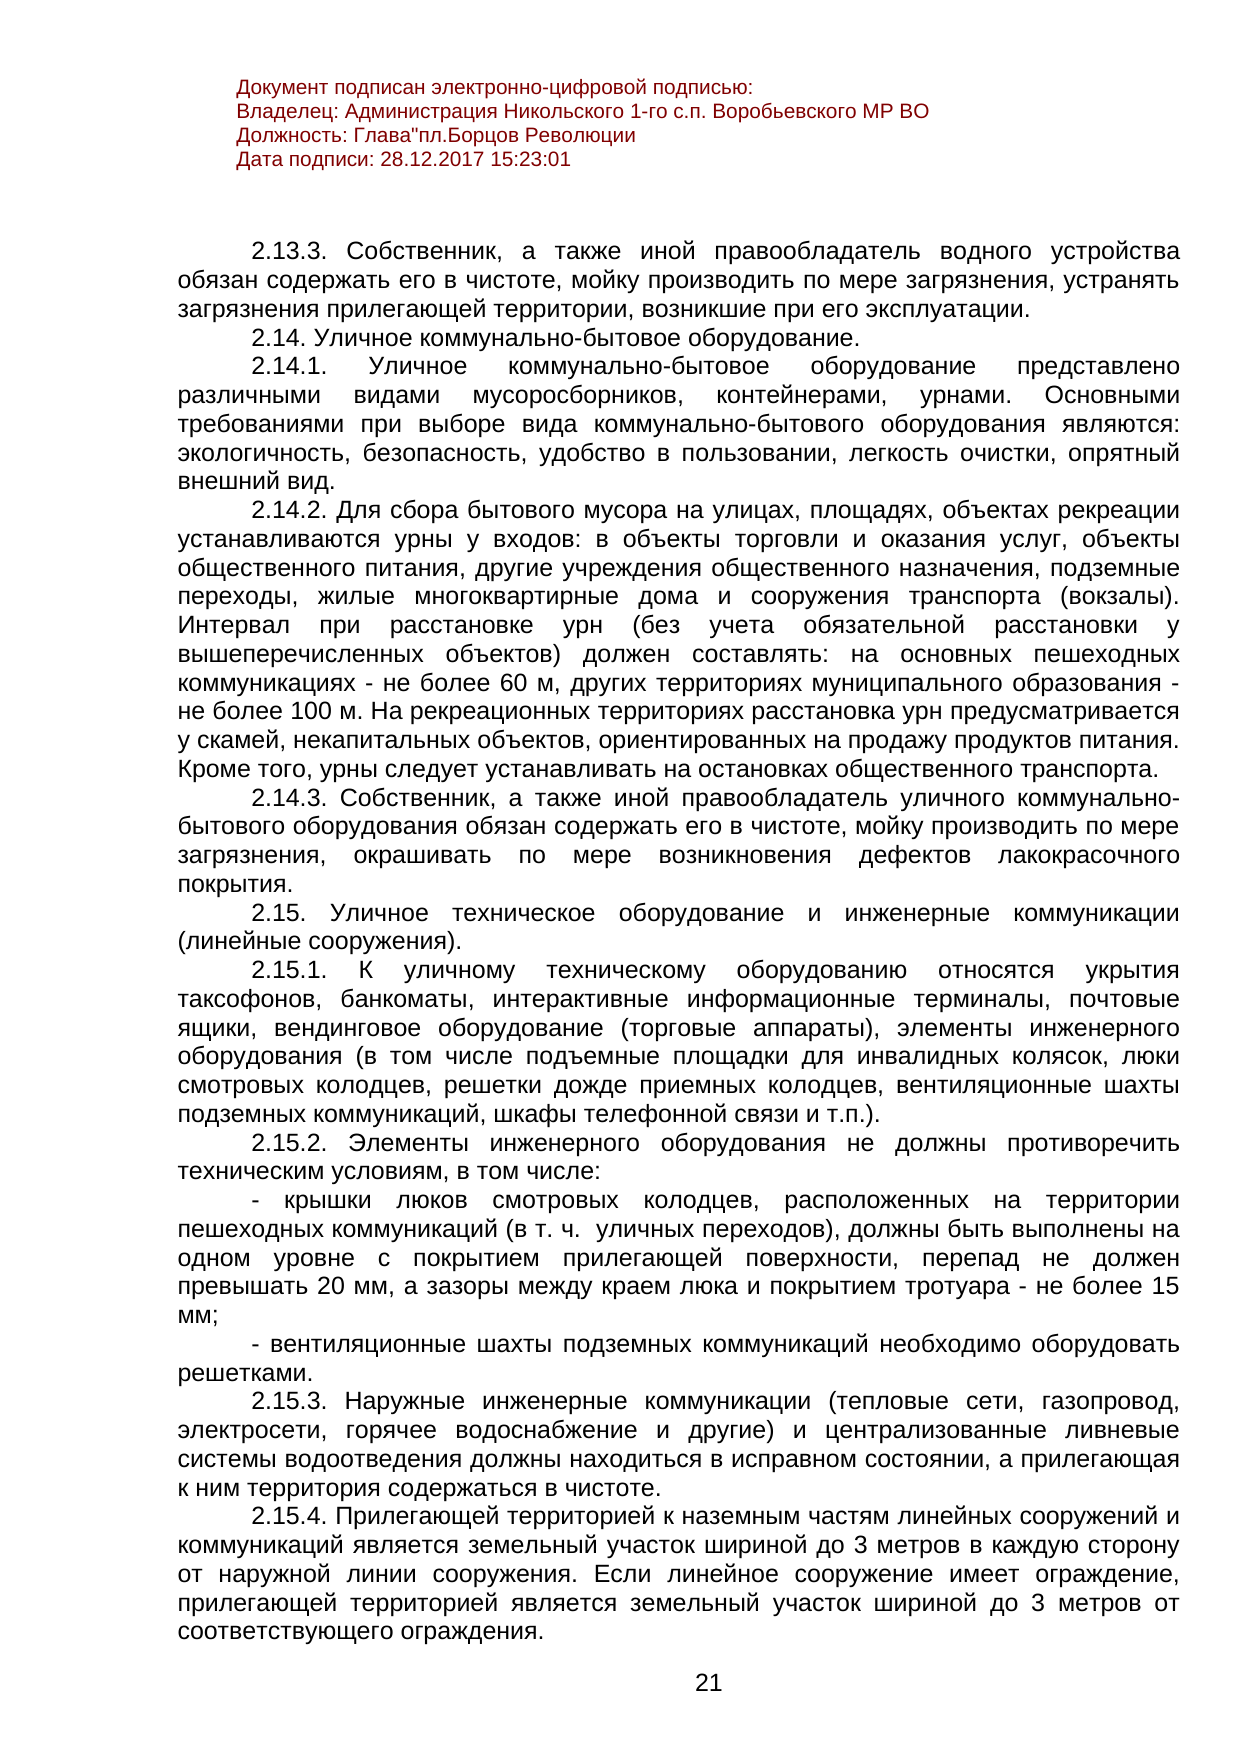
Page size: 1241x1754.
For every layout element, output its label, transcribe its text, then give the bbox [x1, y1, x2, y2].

text 2.14.2. Для сбора бытового мусора на улицах, площадях, объектах рекреации устанавливаются урны у входов: в объекты торговли и оказания услуг, объекты общественного питания, другие учреждения общественного назначения, подземные переходы, жилые многоквартирные дома и сооружения транспорта (вокзалы). Интервал при расстановке урн (без учета обязательной расстановки у вышеперечисленных объектов) должен составлять: на основных пешеходных коммуникациях - не более 60 м, других территориях муниципального образования - не более 100 м. На рекреационных территориях расстановка урн предусматривается у скамей, некапитальных объектов, ориентированных на продажу продуктов питания. Кроме того, урны следует устанавливать на остановках общественного транспорта. [177, 495, 1181, 782]
text - вентиляционные шахты подземных коммуникаций необходимо оборудовать решетками. [177, 1329, 1181, 1386]
text 2.15.1. К уличному техническому оборудованию относятся укрытия таксофонов, банкоматы, интерактивные информационные терминалы, почтовые ящики, вендинговое оборудование (торговые аппараты), элементы инженерного оборудования (в том числе подъемные площадки для инвалидных колясок, люки смотровых колодцев, решетки дожде приемных колодцев, вентиляционные шахты подземных коммуникаций, шкафы телефонной связи и т.п.). [177, 955, 1181, 1127]
text 2.15.3. Наружные инженерные коммуникации (тепловые сети, газопровод, электросети, горячее водоснабжение и другие) и централизованные ливневые системы водоотведения должны находиться в исправном состоянии, а прилегающая к ним территория содержаться в чистоте. [177, 1386, 1181, 1501]
text 2.13.3. Собственник, а также иной правообладатель водного устройства обязан содержать его в чистоте, мойку производить по мере загрязнения, устранять загрязнения прилегающей территории, возникшие при его эксплуатации. [177, 236, 1181, 322]
text 2.14.1. Уличное коммунально-бытовое оборудование представлено различными видами мусоросборников, контейнерами, урнами. Основными требованиями при выборе вида коммунально-бытового оборудования являются: экологичность, безопасность, удобство в пользовании, легкость очистки, опрятный внешний вид. [177, 351, 1181, 495]
text 2.15. Уличное техническое оборудование и инженерные коммуникации (линейные сооружения). [177, 897, 1181, 955]
text 2.14. Уличное коммунально-бытовое оборудование. [177, 322, 1181, 351]
text 2.14.3. Собственник, а также иной правообладатель уличного коммунально-бытового оборудования обязан содержать его в чистоте, мойку производить по мере загрязнения, окрашивать по мере возникновения дефектов лакокрасочного покрытия. [177, 782, 1181, 897]
text 2.15.2. Элементы инженерного оборудования не должны противоречить техническим условиям, в том числе: [177, 1127, 1181, 1185]
text 2.15.4. Прилегающей территорией к наземным частям линейных сооружений и коммуникаций является земельный участок шириной до 3 метров в каждую сторону от наружной линии сооружения. Если линейное сооружение имеет ограждение, прилегающей территорией является земельный участок шириной до 3 метров от соответствующего ограждения. [177, 1501, 1181, 1645]
text - крышки люков смотровых колодцев, расположенных на территории пешеходных коммуникаций (в т. ч. уличных переходов), должны быть выполнены на одном уровне с покрытием прилегающей поверхности, перепад не должен превышать 20 мм, а зазоры между краем люка и покрытием тротуара - не более 15 мм; [177, 1185, 1181, 1329]
